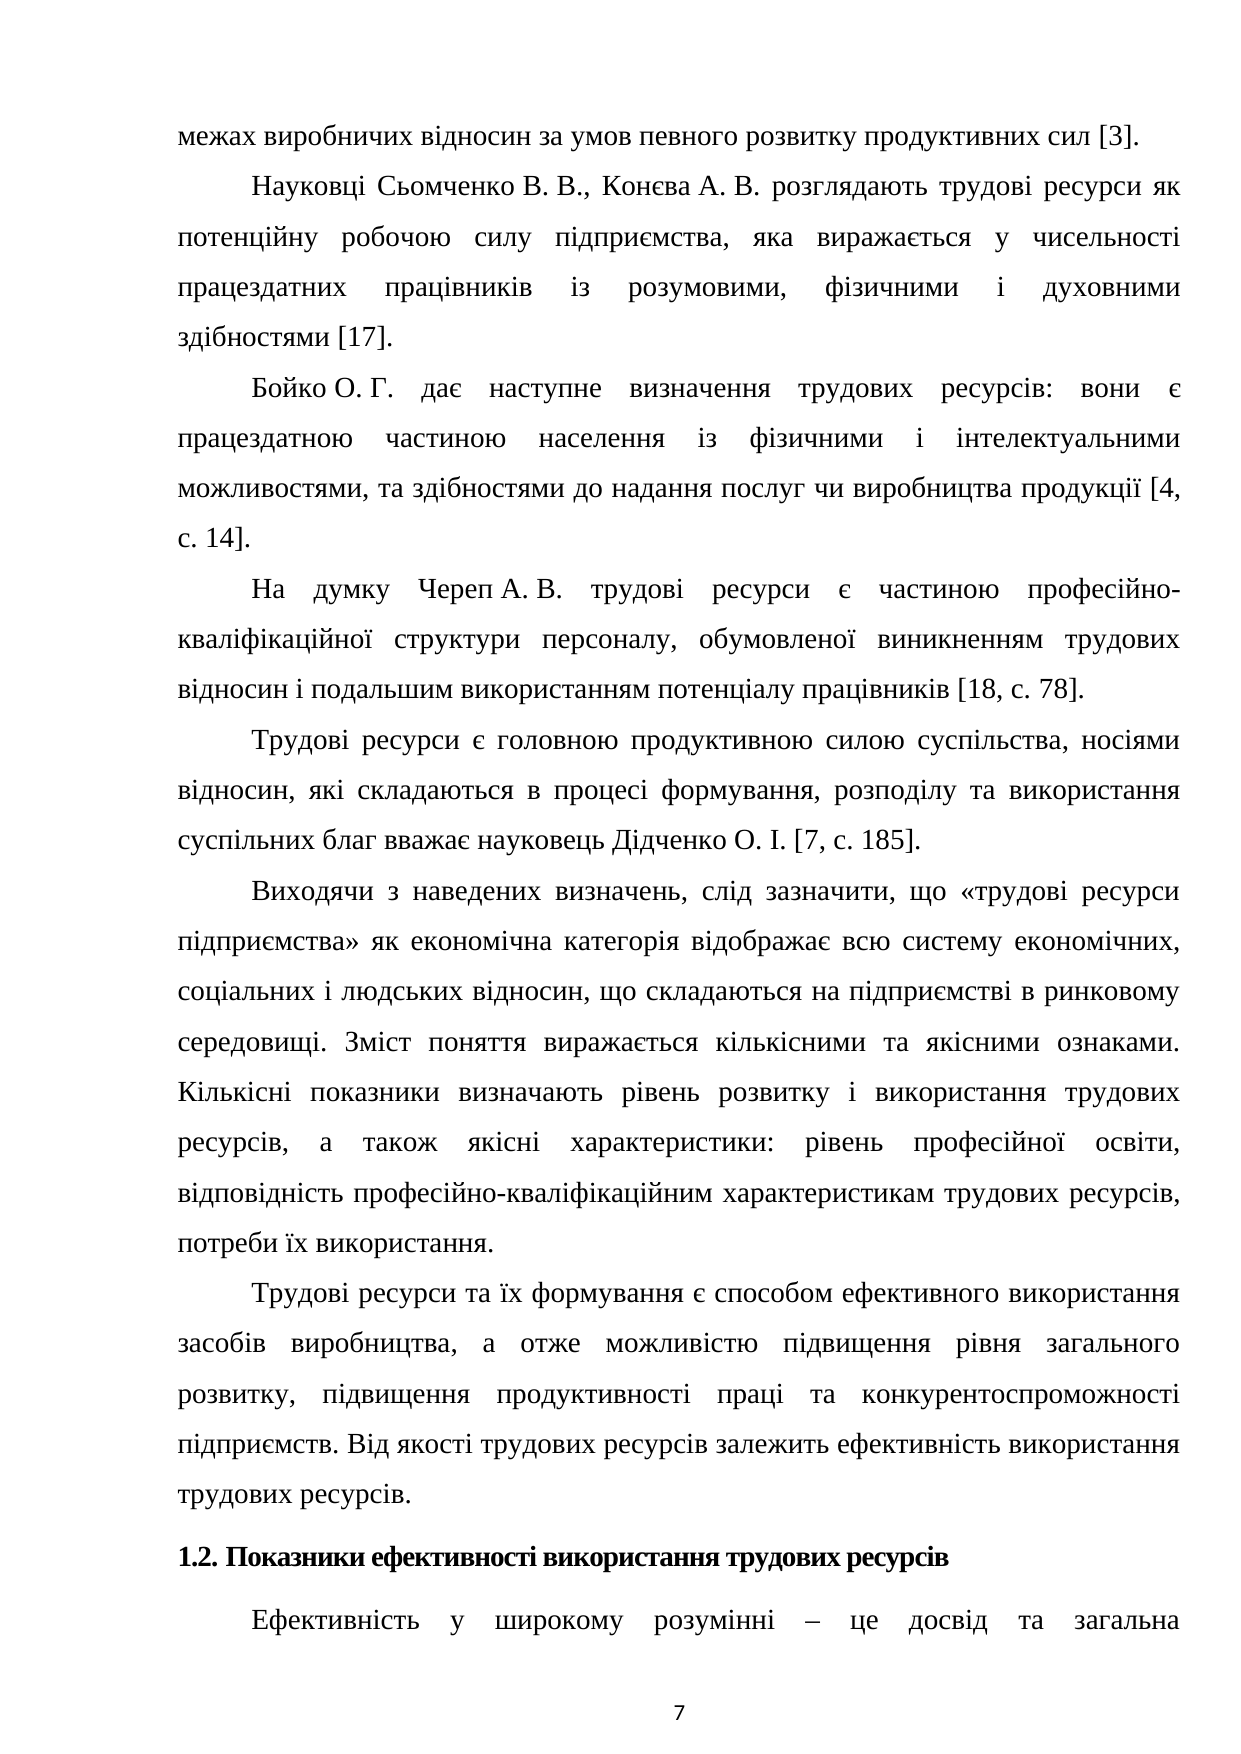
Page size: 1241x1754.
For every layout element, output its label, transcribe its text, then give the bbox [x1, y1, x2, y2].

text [177, 1602, 1181, 1636]
text На думку Череп А. В. трудові ресурси є частиною професійно-кваліфікаційної структури персоналу, обумовленої виникненням трудових відносин і подальшим використанням потенціалу працівників [18, c. 78]. [177, 571, 1181, 705]
text Трудові ресурси є головною продуктивною силою суспільства, носіями відносин, які складаються в процесі формування, розподілу та використання суспільних благ вважає науковець Дідченко О. І. [7, c. 185]. [177, 722, 1181, 856]
text Науковці Сьомченко В. В., Конєва А. В. розглядають трудові ресурси як потенційну робочою силу підприємства, яка виражається у чисельності працездатних працівників із розумовими, фізичними і духовними здібностями [17]. [177, 168, 1181, 353]
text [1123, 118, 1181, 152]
text Виходячи з наведених визначень, слід зазначити, що «трудові ресурси підприємства» як економічна категорія відображає всю систему економічних, соціальних і людських відносин, що складаються на підприємстві в ринковому середовищі. Зміст поняття виражається кількісними та якісними ознаками. Кількісні показники визначають рівень розвитку і використання трудових ресурсів, а також якісні характеристики: рівень професійної освіти, відповідність професійно-кваліфікаційним характеристикам трудових ресурсів, потреби їх використання. [177, 873, 1181, 1258]
text Бойко О. Г. дає наступне визначення трудових ресурсів: вони є працездатною частиною населення із фізичними і інтелектуальними можливостями, та здібностями до надання послуг чи виробництва продукції [4, c. 14]. [177, 370, 1181, 554]
text Трудові ресурси та їх формування є способом ефективного використання засобів виробництва, а отже можливістю підвищення рівня загального розвитку, підвищення продуктивності праці та конкурентоспроможності підприємств. Від якості трудових ресурсів залежить ефективність використання трудових ресурсів. [177, 1275, 1181, 1510]
text 1.2. Показники ефективності використання трудових ресурсів [177, 1539, 1133, 1573]
